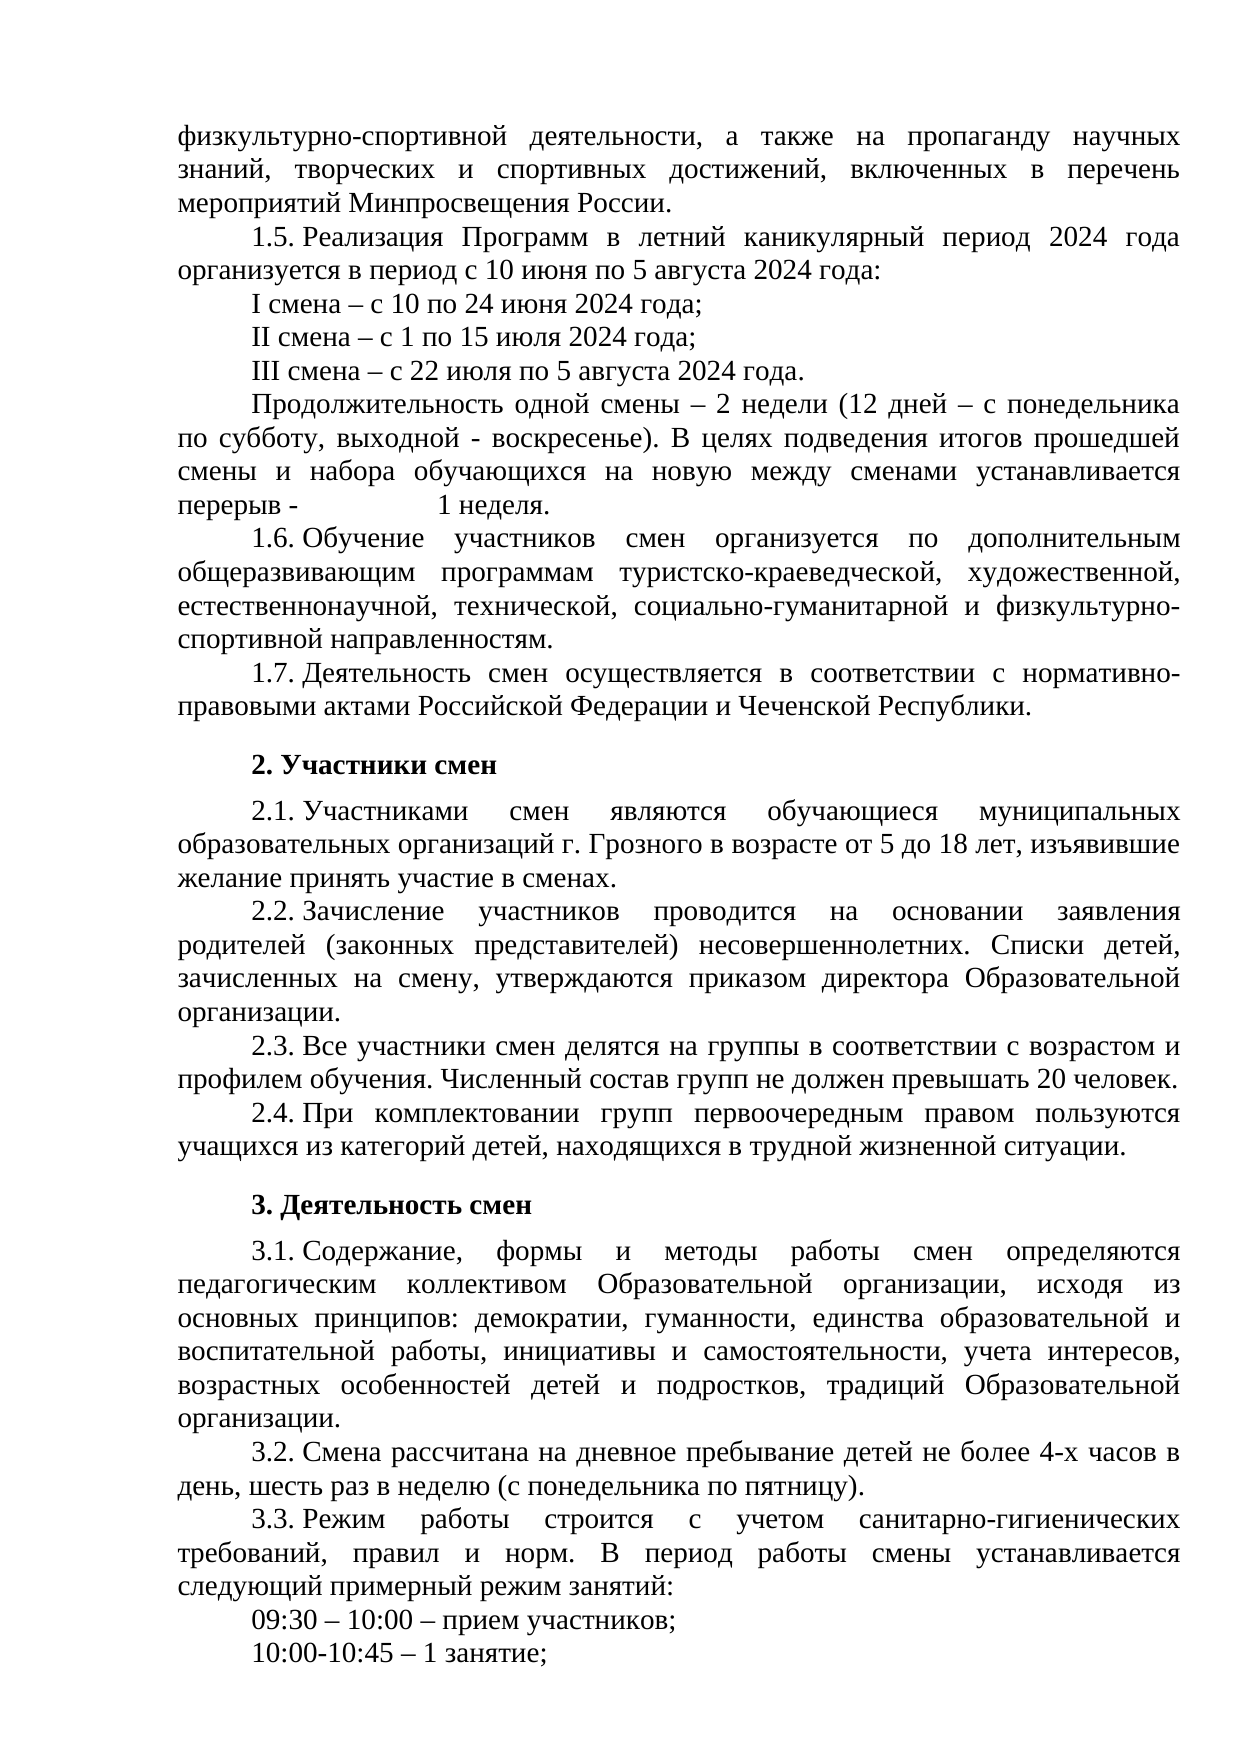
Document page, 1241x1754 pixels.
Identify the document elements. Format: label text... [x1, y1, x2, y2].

text 1.5. Реализация Программ в летний каникулярный период 2024 года организуется в период с 10 июня по 5 августа 2024 года: [177, 219, 1181, 286]
text 2.4. При комплектовании групп первоочередным правом пользуются учащихся из категорий детей, находящихся в трудной жизненной ситуации. [177, 1095, 1181, 1162]
text 2.1. Участниками смен являются обучающиеся муниципальных образовательных организаций г. Грозного в возрасте от 5 до 18 лет, изъявившие желание принять участие в сменах. [177, 793, 1181, 893]
text 1.7. Деятельность смен осуществляется в соответствии с нормативно-правовыми актами Российской Федерации и Чеченской Республики. [177, 655, 1181, 722]
text 2.3. Все участники смен делятся на группы в соответствии с возрастом и профилем обучения. Численный состав групп не должен превышать 20 человек. [177, 1028, 1181, 1095]
text 3. Деятельность смен [177, 1187, 1181, 1220]
text 3.2. Смена рассчитана на дневное пребывание детей не более 4-х часов в день, шесть раз в неделю (с понедельника по пятницу). [177, 1434, 1181, 1501]
text 2. Участники смен [177, 747, 1181, 780]
text 3.3. Режим работы строится с учетом санитарно-гигиенических требований, правил и норм. В период работы смены устанавливается следующий примерный режим занятий: [177, 1501, 1181, 1602]
text 3.1. Содержание, формы и методы работы смен определяются педагогическим коллективом Образовательной организации, исходя из основных принципов: демократии, гуманности, единства образовательной и воспитательной работы, инициативы и самостоятельности, учета интересов, возрастных особенностей детей и подростков, традиций Образовательной организации. [177, 1233, 1181, 1434]
text 10:00-10:45 – 1 занятие; [177, 1635, 1181, 1669]
text 09:30 – 10:00 – прием участников; [177, 1602, 1181, 1635]
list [177, 118, 1181, 219]
text Продолжительность одной смены – 2 недели (12 дней – с понедельника по субботу, выходной - воскресенье). В целях подведения итогов прошедшей смены и набора обучающихся на новую между сменами устанавливается перерыв - 1 неделя. [177, 386, 1181, 521]
text 2.2. Зачисление участников проводится на основании заявления родителей (законных представителей) несовершеннолетних. Списки детей, зачисленных на смену, утверждаются приказом директора Образовательной организации. [177, 893, 1181, 1028]
text II смена – с 1 по 15 июля 2024 года; [177, 319, 1181, 353]
text 1.6. Обучение участников смен организуется по дополнительным общеразвивающим программам туристско-краеведческой, художественной, естественнонаучной, технической, социально-гуманитарной и физкультурно-спортивной направленностям. [177, 521, 1181, 655]
text I смена – с 10 по 24 июня 2024 года; [177, 286, 1181, 319]
text III смена – с 22 июля по 5 августа 2024 года. [177, 353, 1181, 386]
